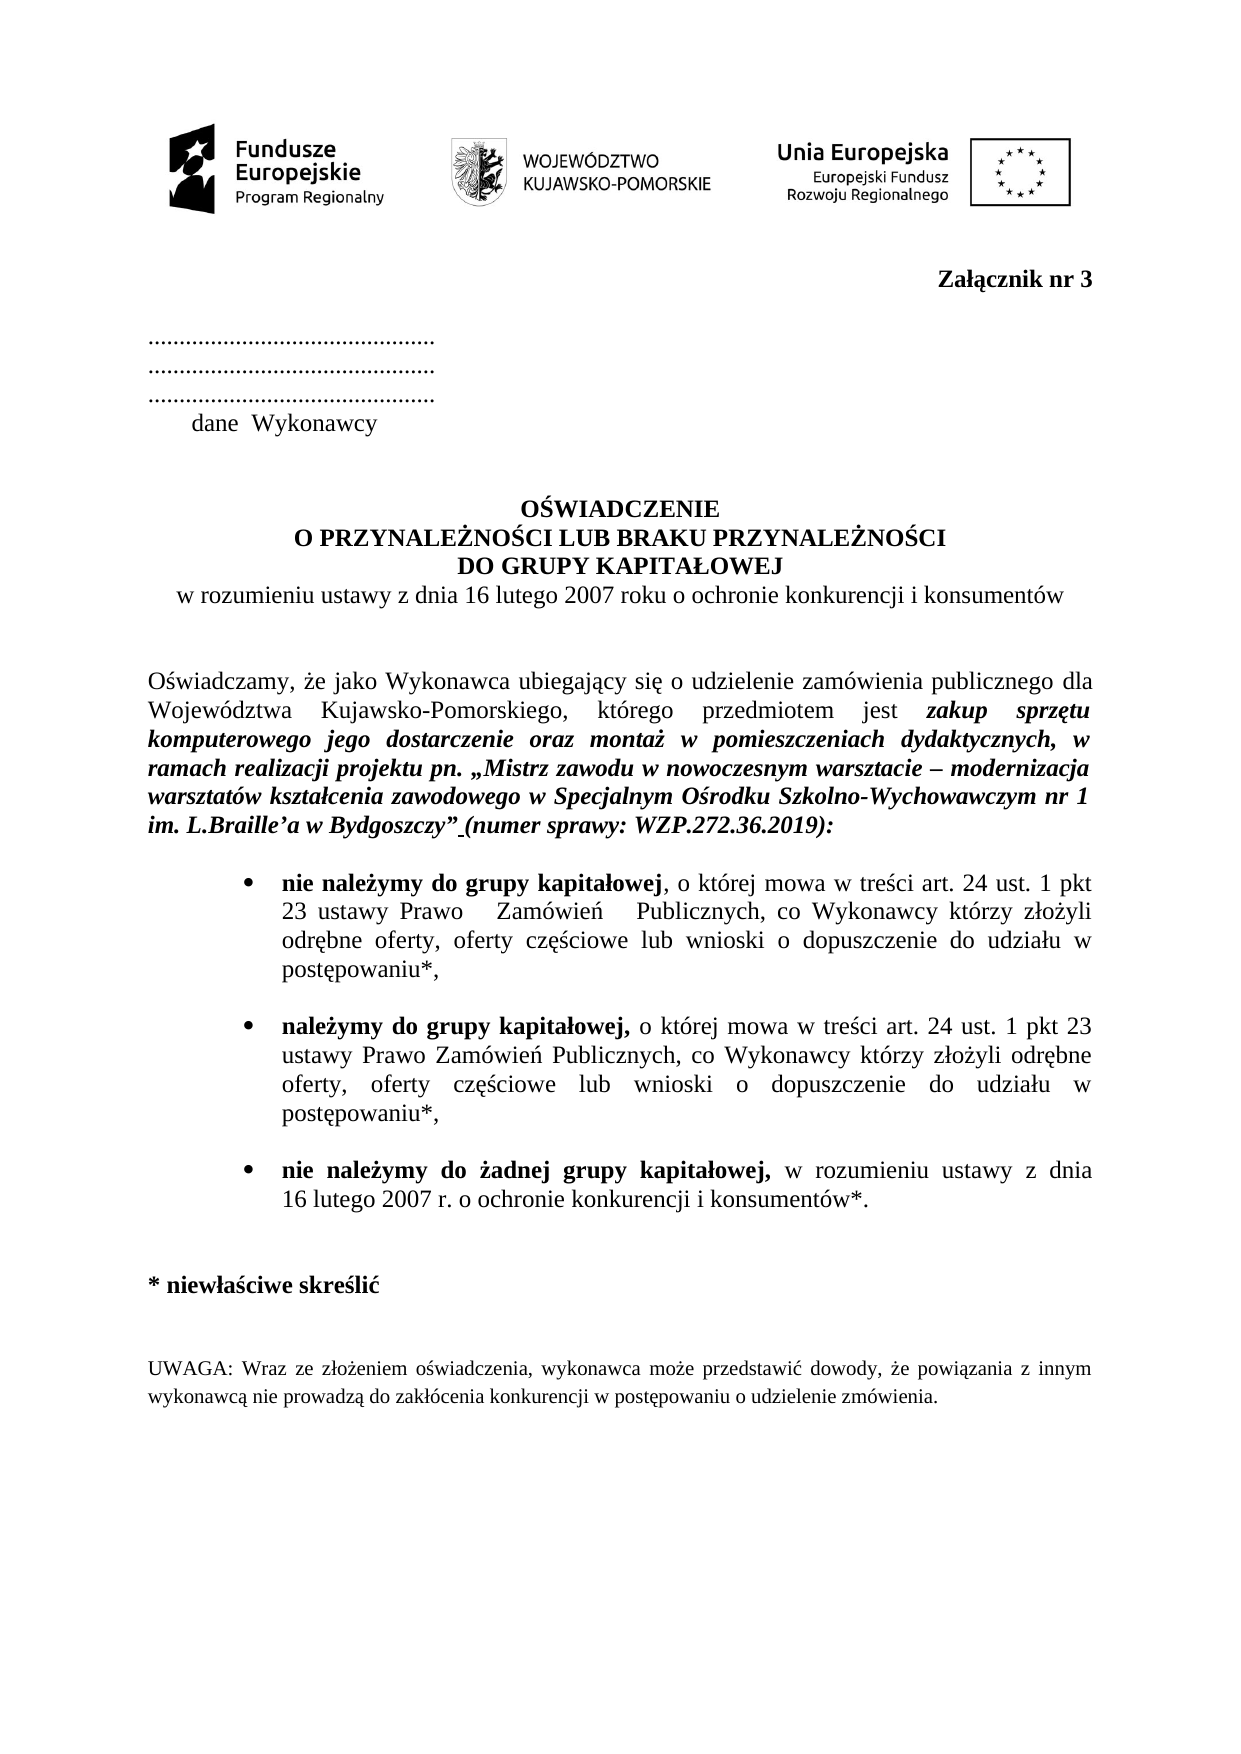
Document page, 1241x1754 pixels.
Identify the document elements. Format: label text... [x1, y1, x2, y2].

list DO GRUPY KAPITAŁOWEJ [148, 551, 1093, 580]
list .............................................. [148, 379, 1093, 408]
text UWAGA: Wraz ze złożeniem oświadczenia, wykonawca może przedstawić dowody, że powiązania z innym wykonawcą nie prowadzą do zakłócenia konkurencji w postępowaniu o udzielenie zmówienia. [148, 1356, 1093, 1408]
list * niewłaściwe skreślić [148, 1270, 1093, 1299]
list w rozumieniu ustawy z dnia 16 lutego 2007 roku o ochronie konkurencji i konsumentów [148, 580, 1093, 609]
picture [147, 101, 1093, 236]
list OŚWIADCZENIE [148, 494, 1093, 523]
text Oświadczamy, że jako Wykonawca ubiegający się o udzielenie zamówienia publicznego dla Województwa Kujawsko-Pomorskiego, którego przedmiotem jest zakup sprzętu komputerowego jego dostarczenie oraz montaż w pomieszczeniach dydaktycznych, w ramach realizacji projektu pn. „Mistrz zawodu w nowoczesnym warsztacie – modernizacja warsztatów kształcenia zawodowego w Specjalnym Ośrodku Szkolno-Wychowawczym nr 1 im. L.Braille’a w Bydgoszczy” (numer sprawy: WZP.272.36.2019): [148, 666, 1093, 839]
list O PRZYNALEŻNOŚCI LUB BRAKU PRZYNALEŻNOŚCI [148, 523, 1093, 551]
list nie należymy do żadnej grupy kapitałowej, w rozumieniu ustawy z dnia 16 lutego 2007 r. o ochronie konkurencji i konsumentów*. [244, 1155, 1093, 1213]
list .............................................. [148, 321, 1093, 350]
list nie należymy do grupy kapitałowej, o której mowa w treści art. 24 ust. 1 pkt 23 ustawy Prawo Zamówień Publicznych, co Wykonawcy którzy złożyli odrębne oferty, oferty częściowe lub wnioski o dopuszczenie do udziału w postępowaniu*, [244, 868, 1093, 983]
list dane Wykonawcy [148, 408, 1093, 436]
list Załącznik nr 3 [148, 264, 1093, 293]
list .............................................. [148, 350, 1093, 379]
list należymy do grupy kapitałowej, o której mowa w treści art. 24 ust. 1 pkt 23 ustawy Prawo Zamówień Publicznych, co Wykonawcy którzy złożyli odrębne oferty, oferty częściowe lub wnioski o dopuszczenie do udziału w postępowaniu*, [244, 1011, 1093, 1126]
